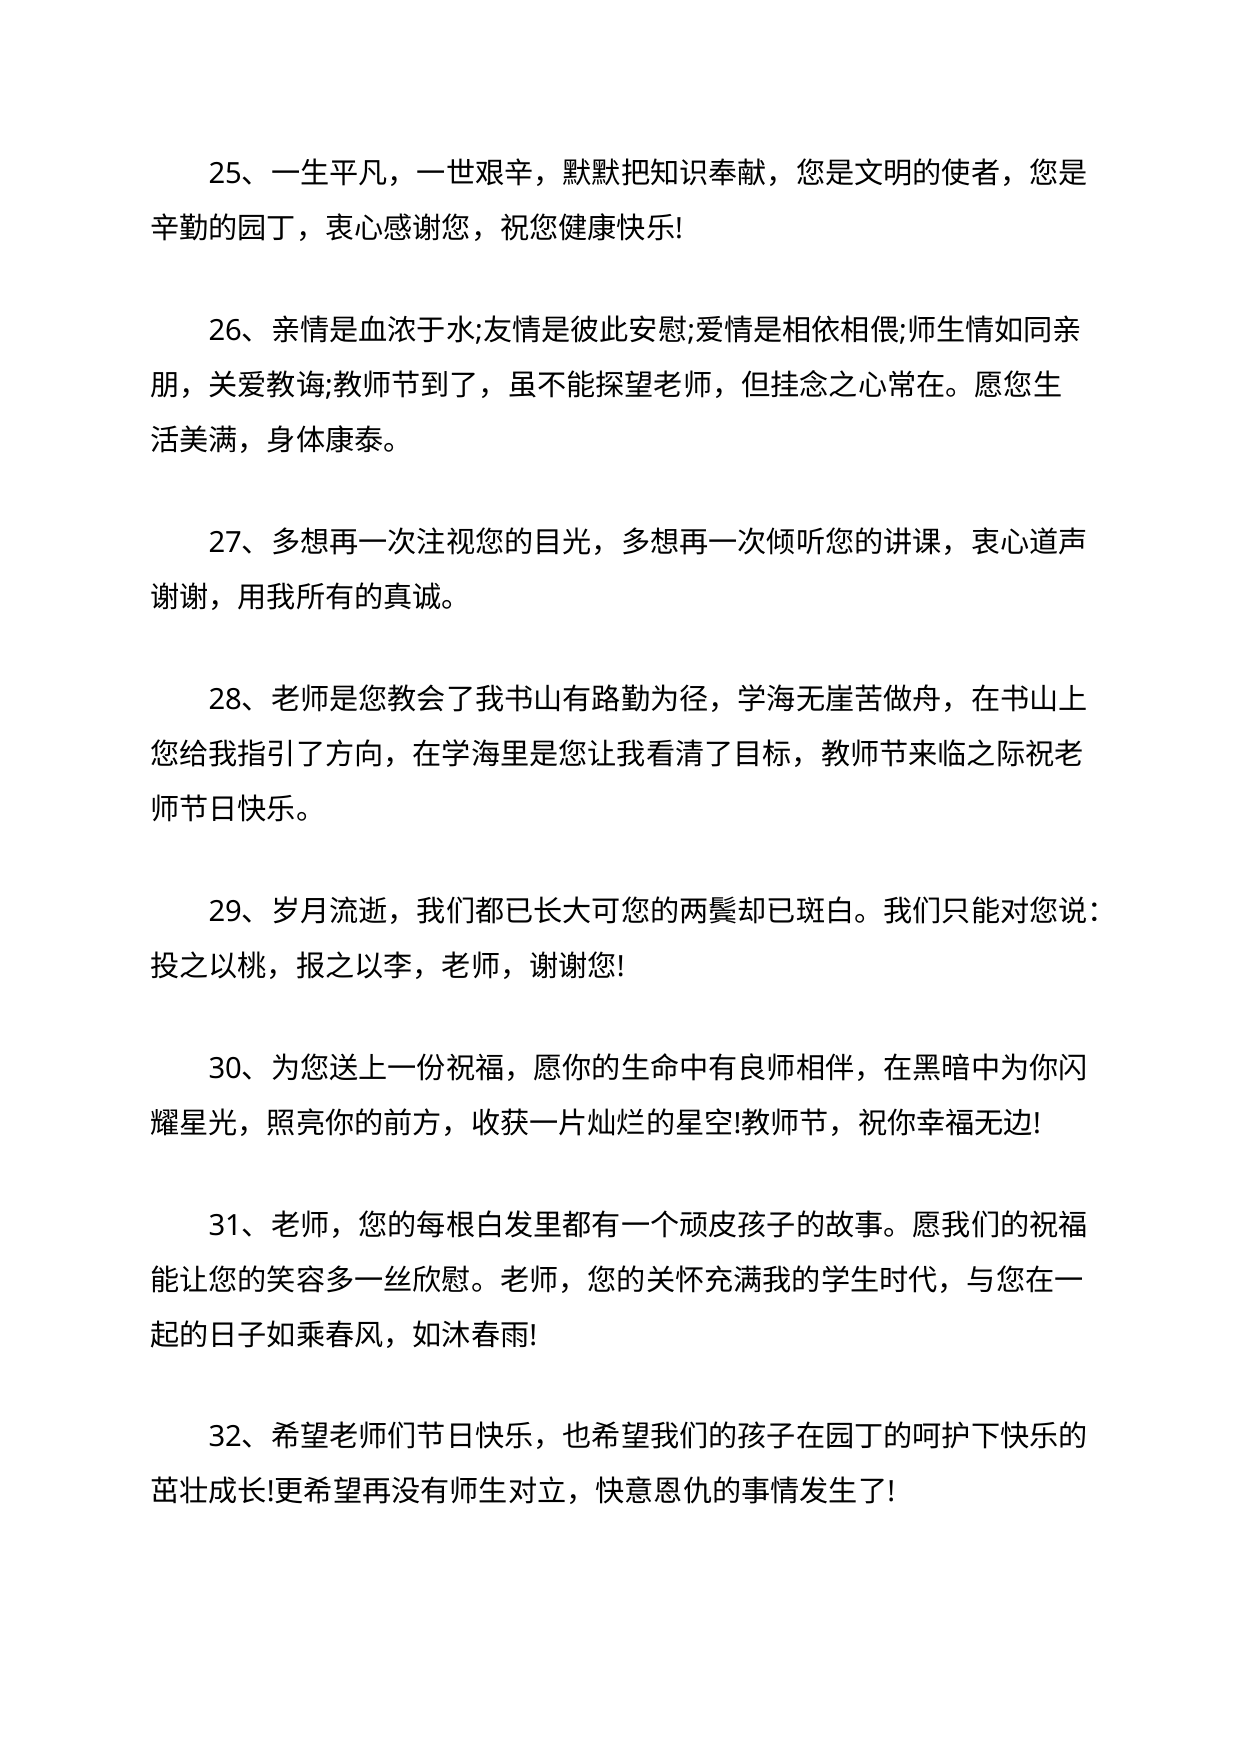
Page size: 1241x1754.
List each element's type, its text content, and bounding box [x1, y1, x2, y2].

text 25、一生平凡，一世艰辛，默默把知识奉献，您是文明的使者，您是辛勤的园丁，衷心感谢您，祝您健康快乐! [150, 150, 1090, 247]
text 31、老师，您的每根白发里都有一个顽皮孩子的故事。愿我们的祝福能让您的笑容多一丝欣慰。老师，您的关怀充满我的学生时代，与您在一起的日子如乘春风，如沐春雨! [150, 1201, 1090, 1353]
text 30、为您送上一份祝福，愿你的生命中有良师相伴，在黑暗中为你闪耀星光，照亮你的前方，收获一片灿烂的星空!教师节，祝你幸福无边! [150, 1044, 1090, 1142]
text 29、岁月流逝，我们都已长大可您的两鬓却已斑白。我们只能对您说：投之以桃，报之以李，老师，谢谢您! [150, 887, 1090, 984]
text 28、老师是您教会了我书山有路勤为径，学海无崖苦做舟，在书山上您给我指引了方向，在学海里是您让我看清了目标，教师节来临之际祝老师节日快乐。 [150, 676, 1090, 828]
text 27、多想再一次注视您的目光，多想再一次倾听您的讲课，衷心道声谢谢，用我所有的真诚。 [150, 519, 1090, 616]
text 32、希望老师们节日快乐，也希望我们的孩子在园丁的呵护下快乐的茁壮成长!更希望再没有师生对立，快意恩仇的事情发生了! [150, 1413, 1090, 1510]
text 26、亲情是血浓于水;友情是彼此安慰;爱情是相依相偎;师生情如同亲朋，关爱教诲;教师节到了，虽不能探望老师，但挂念之心常在。愿您生活美满，身体康泰。 [150, 307, 1090, 459]
